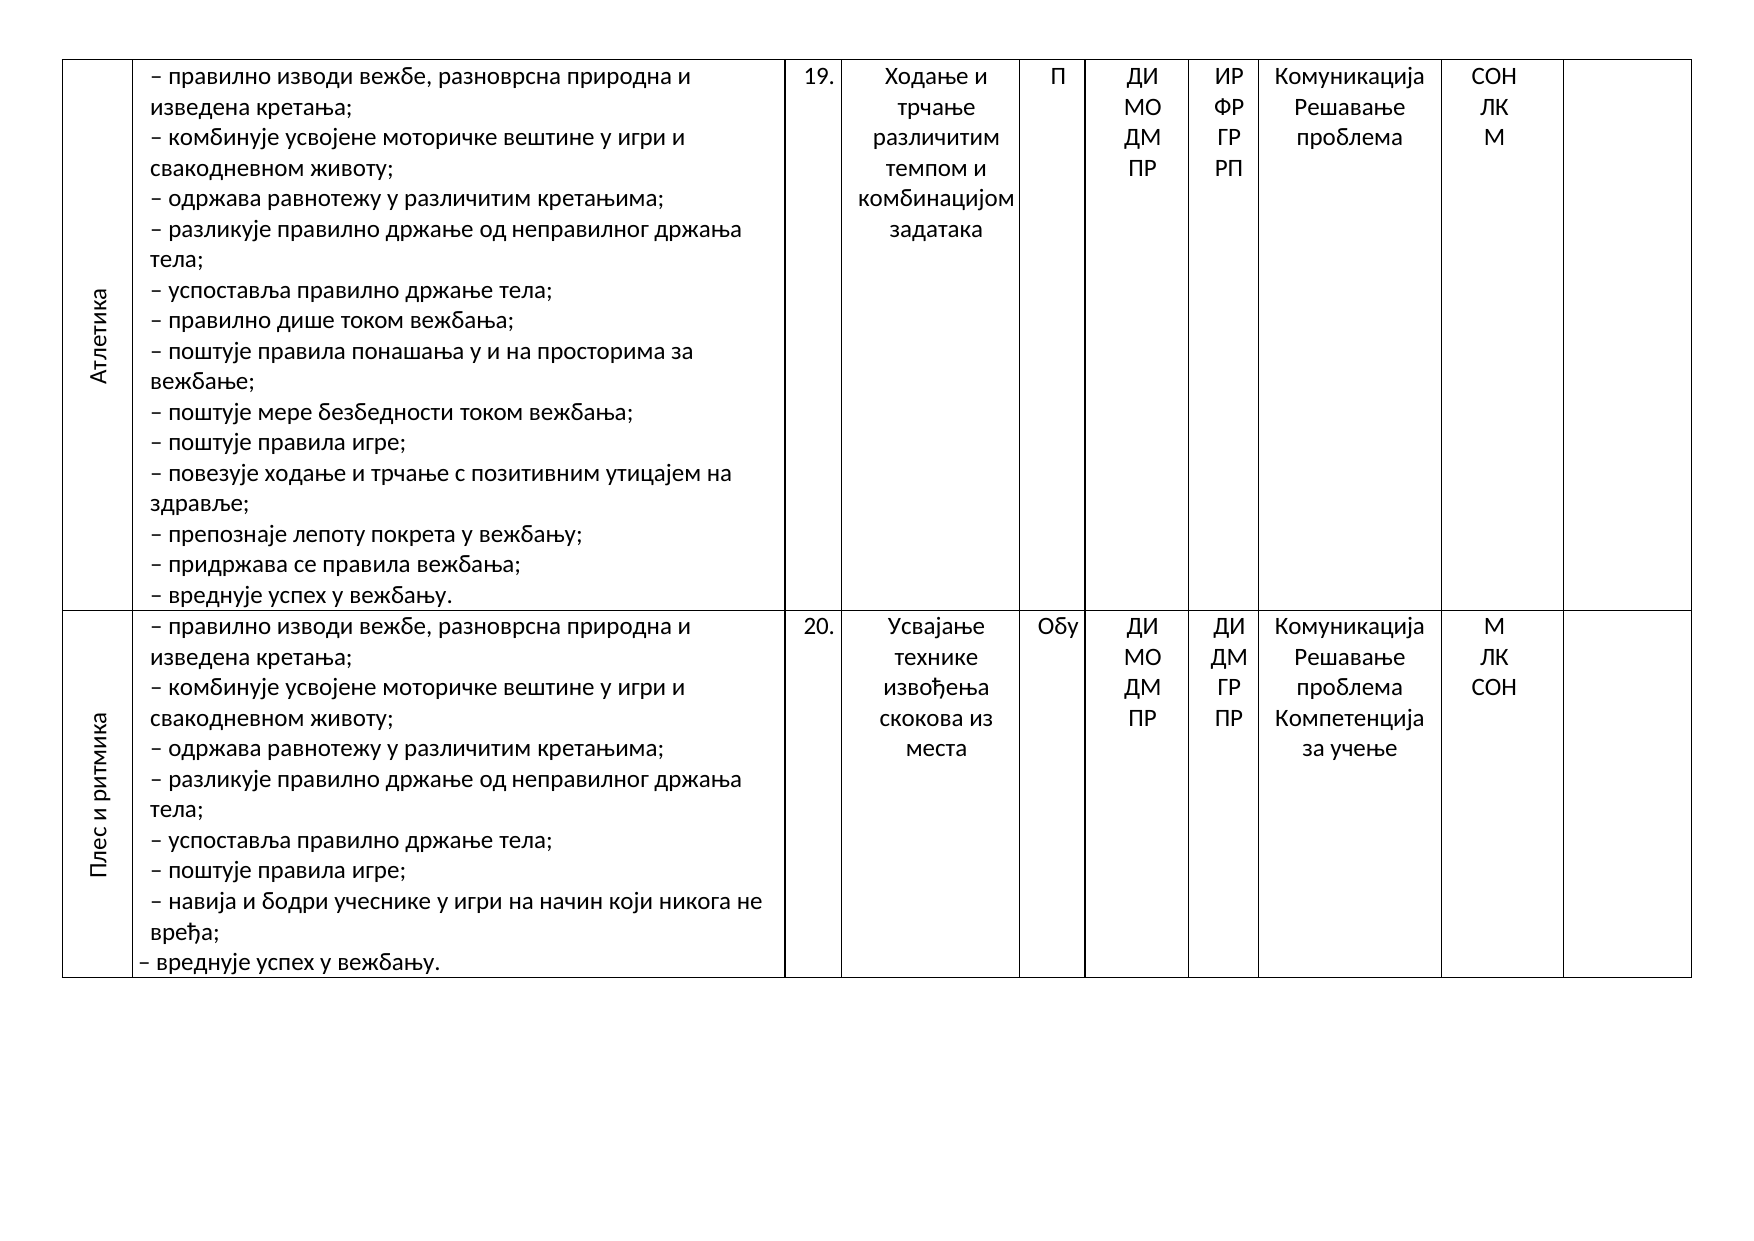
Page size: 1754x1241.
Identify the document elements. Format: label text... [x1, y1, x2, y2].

table_cell ДИ МО ДМ ПР [1086, 611, 1188, 977]
table_cell Плес и ритмика [63, 611, 132, 977]
table_cell П [1020, 60, 1084, 609]
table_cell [1259, 611, 1441, 977]
table_cell ИР ФР ГР РП [1189, 60, 1258, 609]
table_cell Ходање и трчање различитим темпом и комбинацијом задатака [842, 60, 1019, 609]
table_cell Усвајање технике извођења скокова из места [842, 611, 1019, 977]
table_cell СОН ЛК М [1442, 60, 1563, 609]
table_cell – правилно изводи вежбе, разноврсна природна и изведена кретања; – комбинује усвојене моторичке вештине у игри и свакодневном животу; – одржава равнотежу у различитим кретањима; – разликује правилно држање од неправилног држања тела; – успоставља правилно држање тела; – правилно дише током вежбања; – поштује правила понашања у и на просторима за вежбање; – поштује мере безбедности током вежбања; – поштује правила игре; – повезује ходање и трчање с позитивним утицајем на здравље; – препознаје лепоту покрета у вежбању; – придржава се правила вежбања; – вреднује успех у вежбању. [133, 60, 784, 609]
table_cell [1564, 60, 1691, 609]
table_cell М ЛК СОН [1442, 611, 1563, 977]
table_cell Комуникација Решавање проблема [1259, 60, 1441, 609]
table_cell Обу [1020, 611, 1084, 977]
table_cell 19. [786, 60, 841, 609]
table_cell Атлетика [63, 60, 132, 609]
table_cell ДИ ДМ ГР ПР [1189, 611, 1258, 977]
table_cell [133, 611, 784, 977]
table_cell ДИ МО ДМ ПР [1086, 60, 1188, 609]
table_cell [1564, 611, 1691, 977]
table_cell 20. [786, 611, 841, 977]
